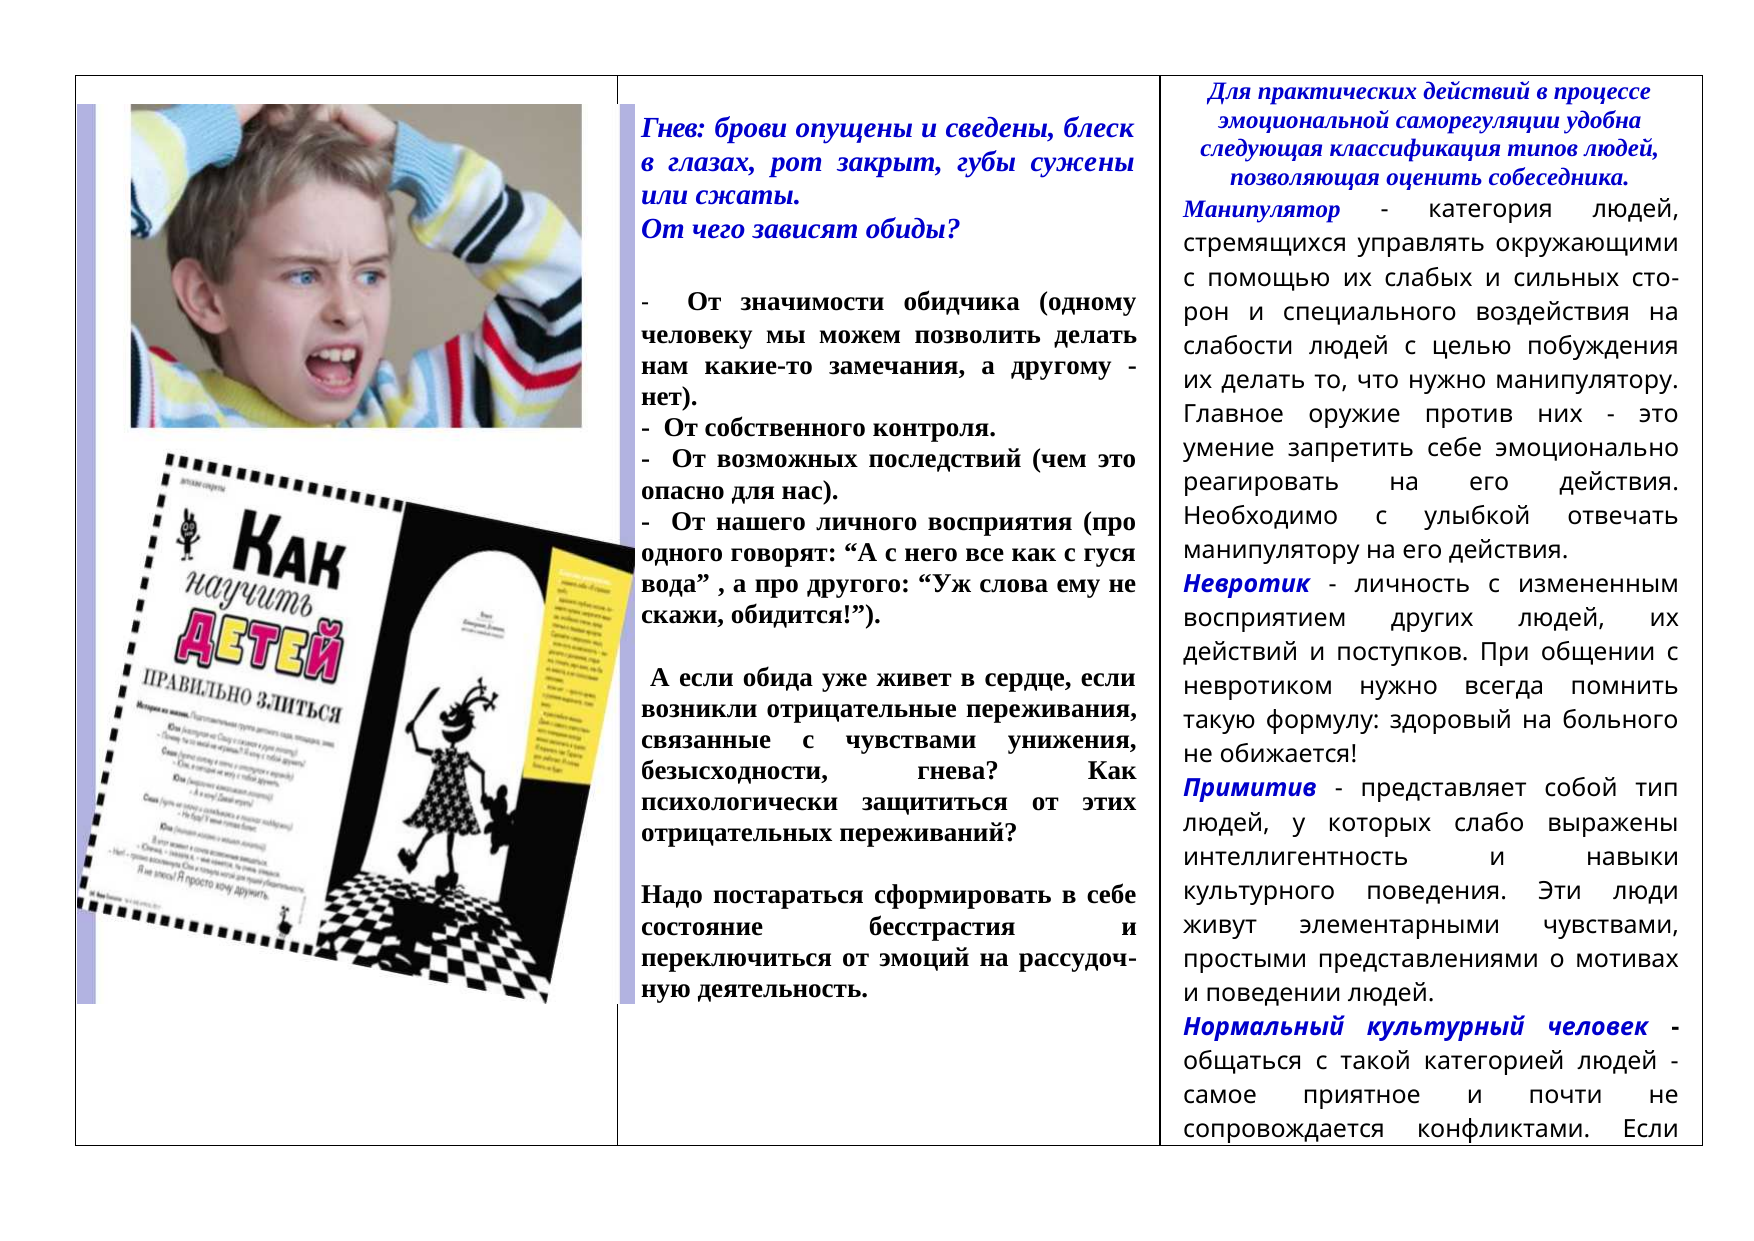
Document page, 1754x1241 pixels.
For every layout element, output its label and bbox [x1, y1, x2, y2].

picture [75, 104, 635, 1002]
table_cell [618, 76, 1159, 1145]
table_cell [76, 1002, 617, 1145]
table_cell [1161, 76, 1702, 1145]
table_cell [76, 76, 617, 104]
